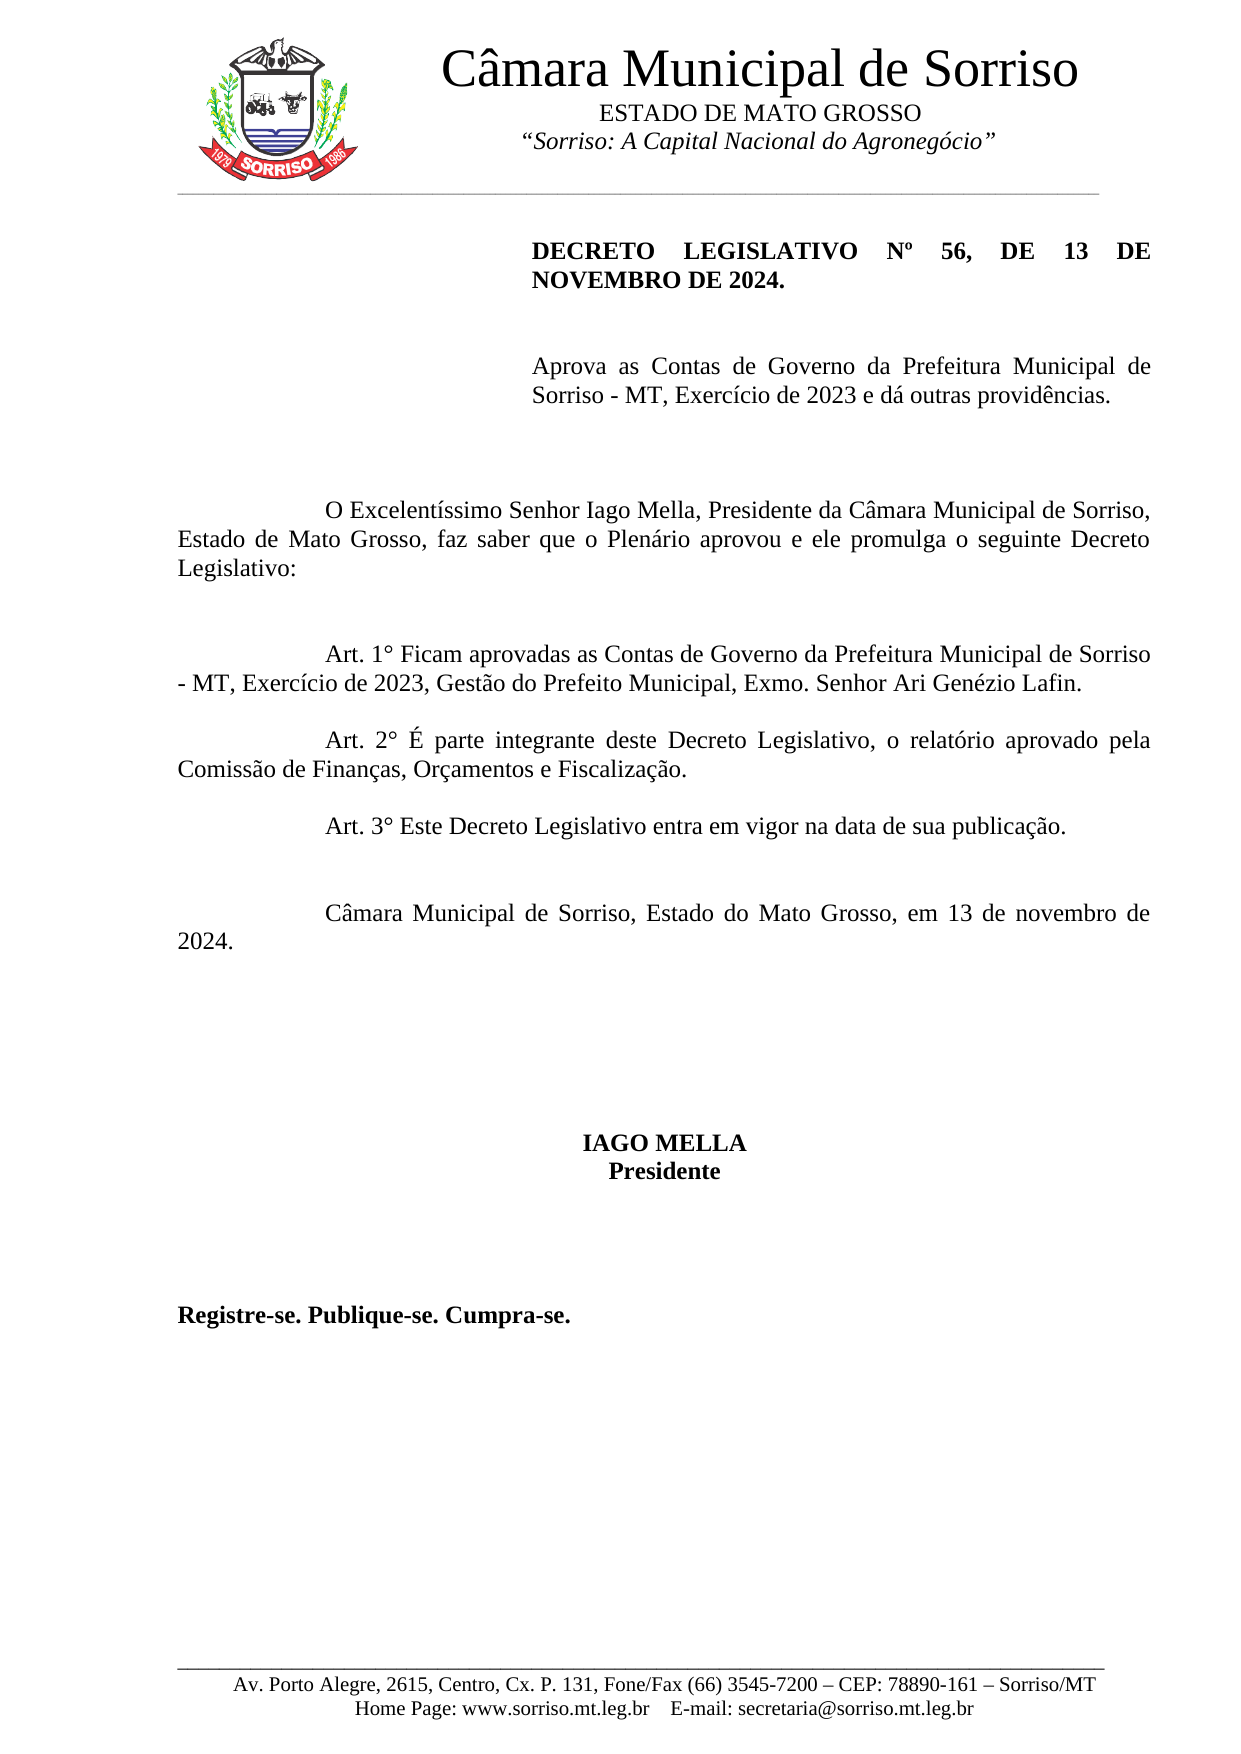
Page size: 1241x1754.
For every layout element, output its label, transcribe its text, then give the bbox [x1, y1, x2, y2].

text Art. 3° Este Decreto Legislativo entra em vigor na data de sua publicação. [177, 811, 1152, 840]
text Presidente [177, 1156, 1152, 1185]
text O Excelentíssimo Senhor Iago Mella, Presidente da Câmara Municipal de Sorriso, Estado de Mato Grosso, faz saber que o Plenário aprovou e ele promulga o seguinte Decreto Legislativo: [177, 495, 1152, 581]
text Art. 2° É parte integrante deste Decreto Legislativo, o relatório aprovado pela Comissão de Finanças, Orçamentos e Fiscalização. [177, 725, 1152, 783]
title DECRETO LEGISLATIVO Nº 56, DE 13 DE NOVEMBRO DE 2024. [532, 236, 1152, 294]
text IAGO MELLA [177, 1128, 1152, 1156]
text Art. 1° Ficam aprovadas as Contas de Governo da Prefeitura Municipal de Sorriso - MT, Exercício de 2023, Gestão do Prefeito Municipal, Exmo. Senhor Ari Genézio Lafin. [177, 639, 1152, 696]
text Câmara Municipal de Sorriso, Estado do Mato Grosso, em 13 de novembro de 2024. [177, 898, 1152, 955]
text Aprova as Contas de Governo da Prefeitura Municipal de Sorriso - MT, Exercício de 2023 e dá outras providências. [532, 351, 1152, 409]
text Registre-se. Publique-se. Cumpra-se. [177, 1300, 1152, 1329]
